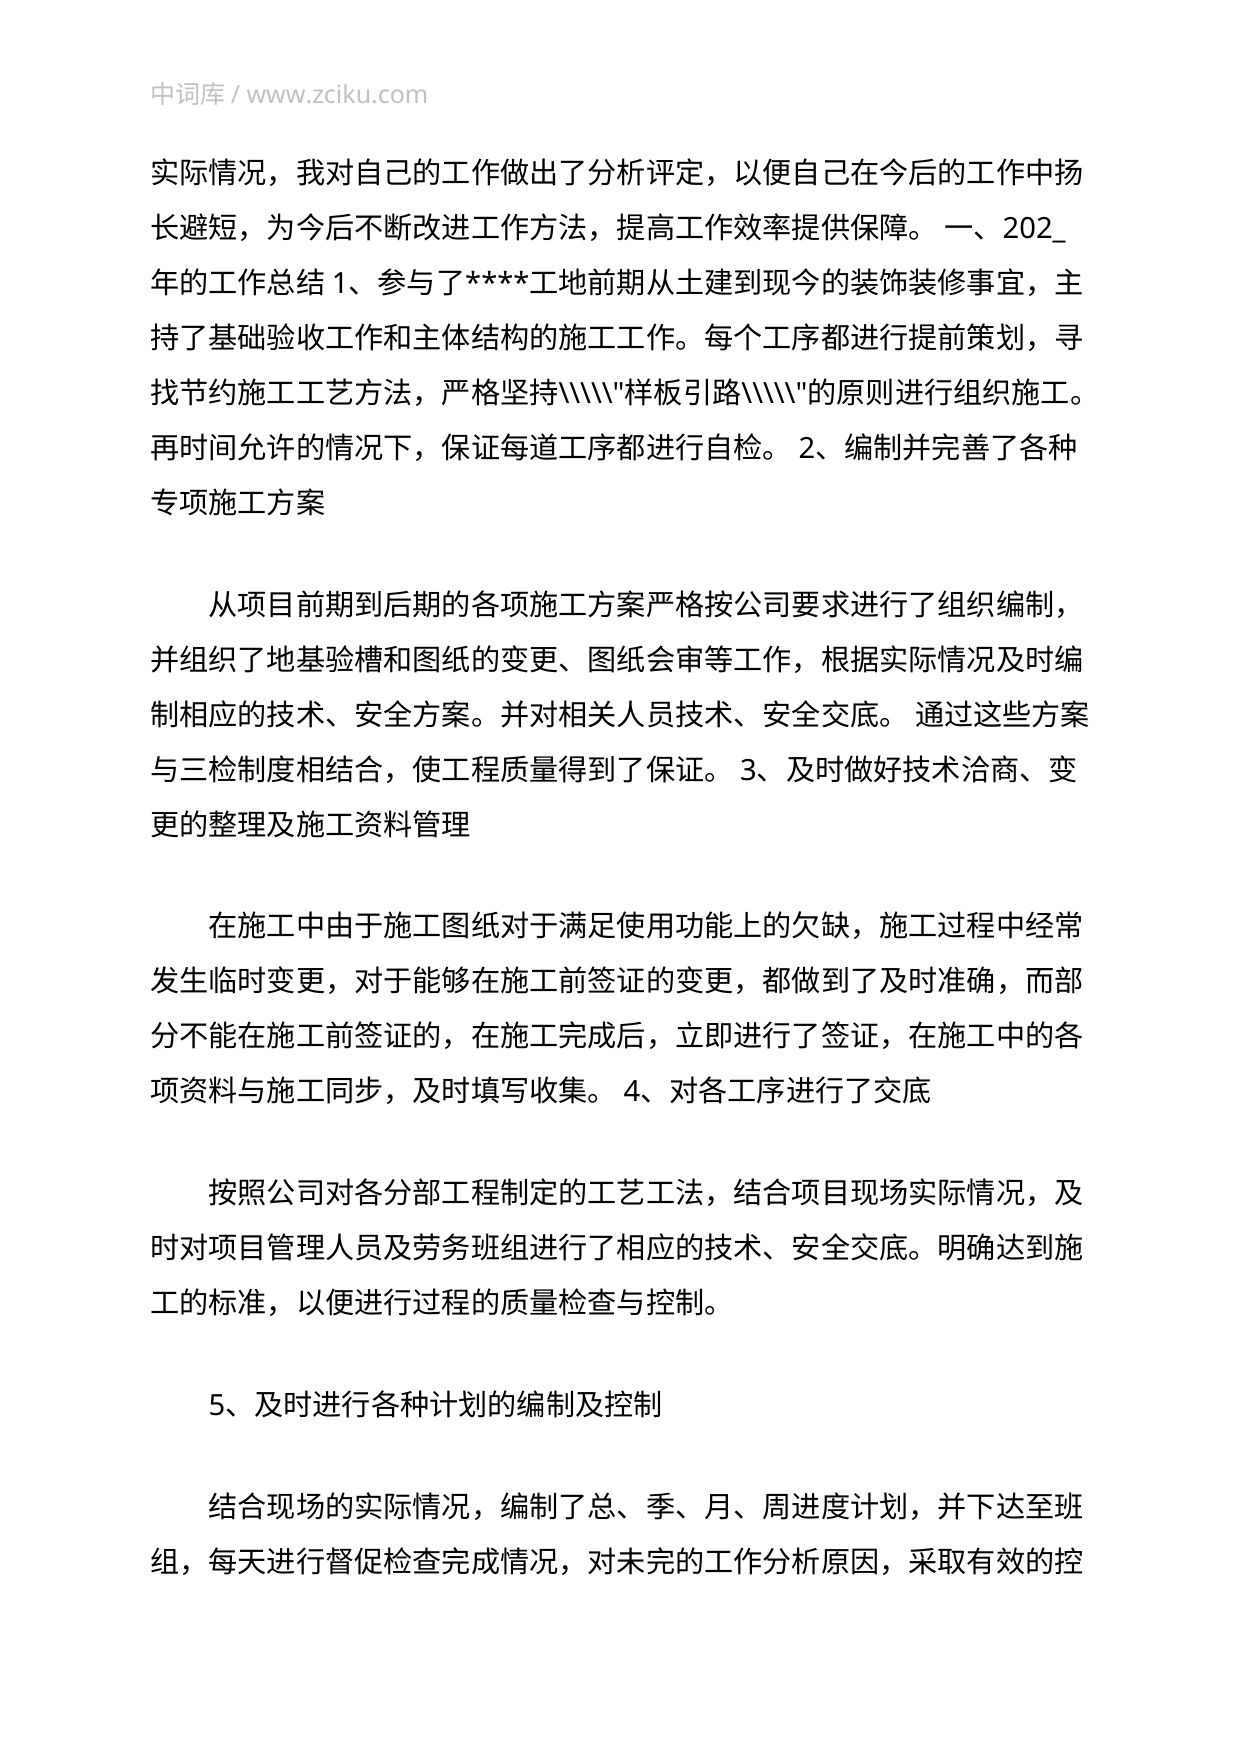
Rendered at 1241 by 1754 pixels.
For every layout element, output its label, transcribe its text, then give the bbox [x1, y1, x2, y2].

text 从项目前期到后期的各项施工方案严格按公司要求进行了组织编制，并组织了地基验槽和图纸的变更、图纸会审等工作，根据实际情况及时编制相应的技术、安全方案。并对相关人员技术、安全交底。 通过这些方案与三检制度相结合，使工程质量得到了保证。 3、及时做好技术洽商、变更的整理及施工资料管理 [150, 582, 1090, 843]
text 按照公司对各分部工程制定的工艺工法，结合项目现场实际情况，及时对项目管理人员及劳务班组进行了相应的技术、安全交底。明确达到施工的标准，以便进行过程的质量检查与控制。 [150, 1170, 1090, 1322]
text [150, 150, 1090, 522]
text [150, 1483, 1090, 1580]
text 5、及时进行各种计划的编制及控制 [150, 1381, 1090, 1424]
text 在施工中由于施工图纸对于满足使用功能上的欠缺，施工过程中经常发生临时变更，对于能够在施工前签证的变更，都做到了及时准确，而部分不能在施工前签证的，在施工完成后，立即进行了签证，在施工中的各项资料与施工同步，及时填写收集。 4、对各工序进行了交底 [150, 903, 1090, 1110]
